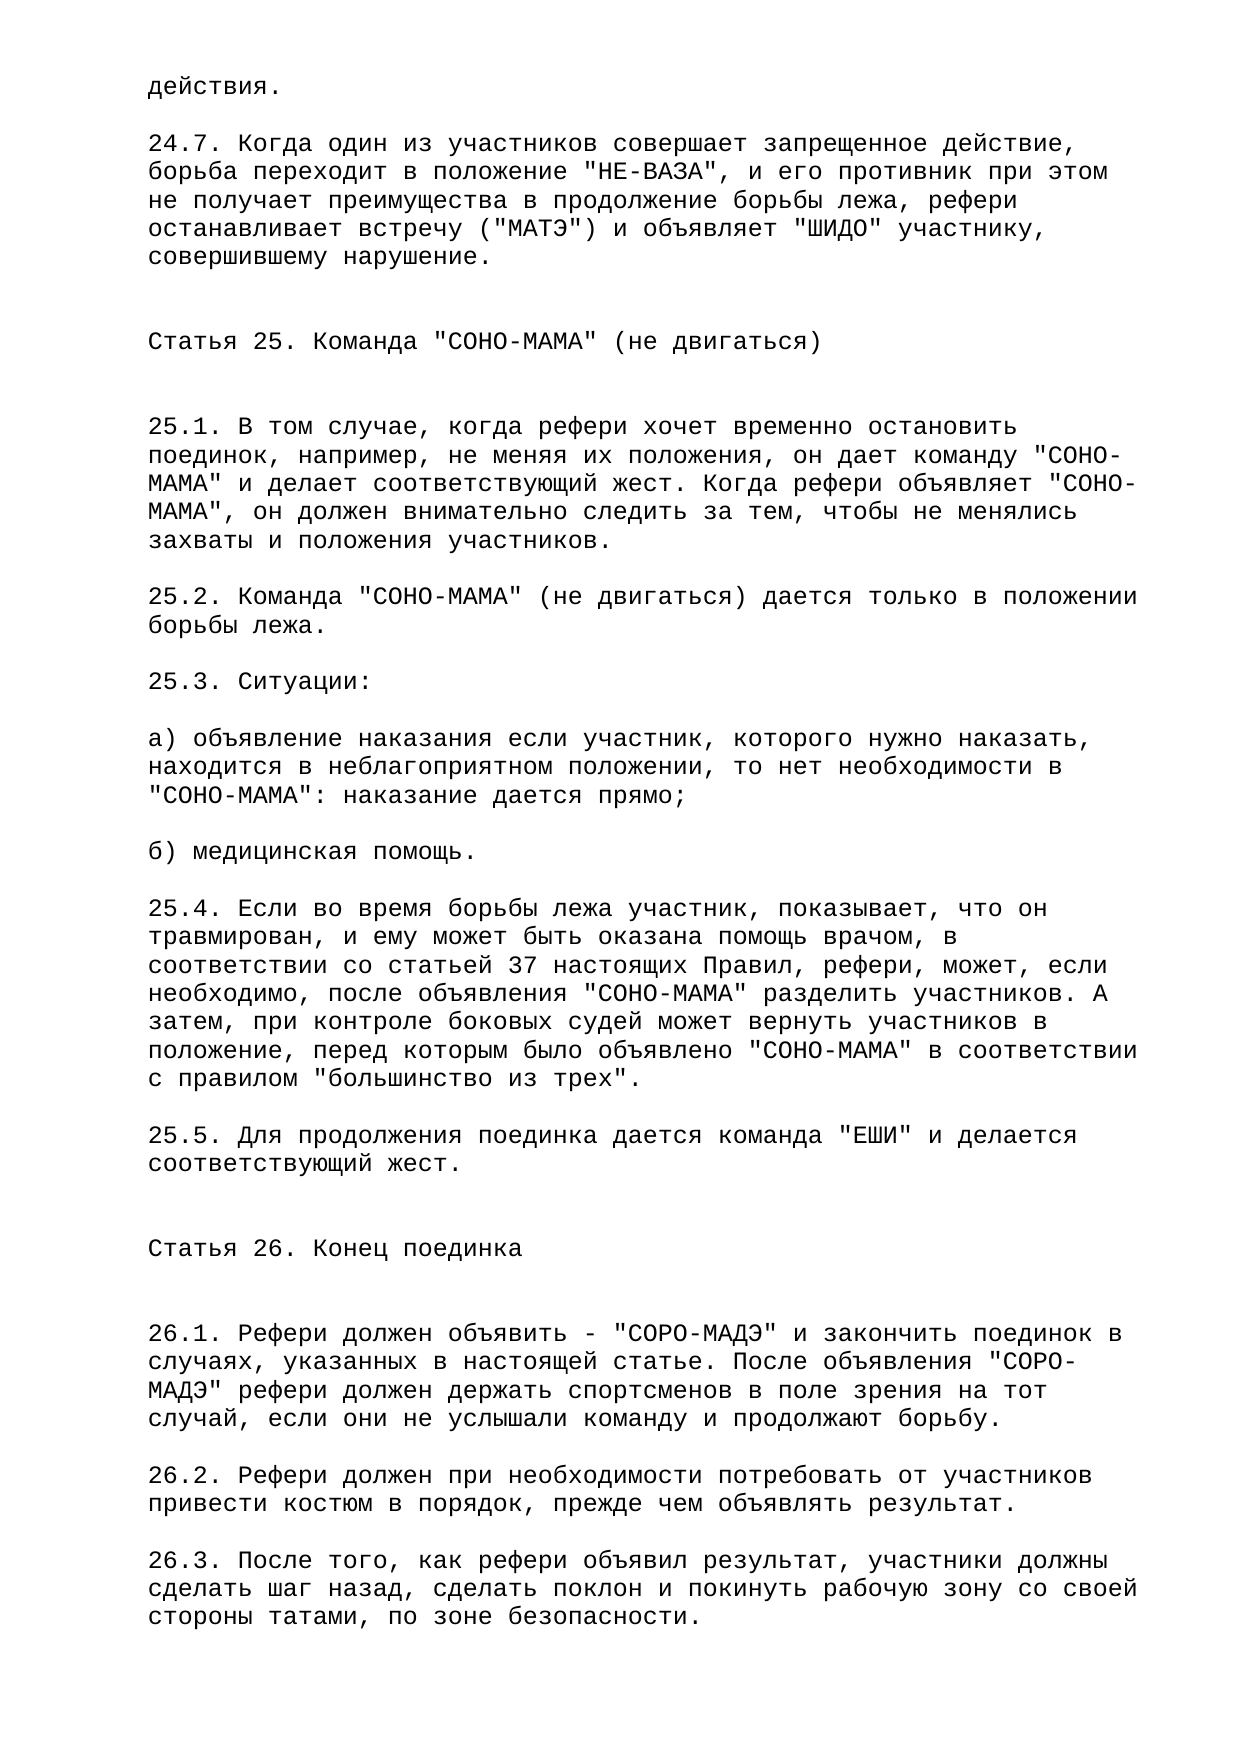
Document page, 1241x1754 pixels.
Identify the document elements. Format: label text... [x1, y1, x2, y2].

text 25.5. Для продолжения поединка дается команда "ЕШИ" и делается соответствующий жест. [148, 1094, 1152, 1179]
text 24.7. Когда один из участников совершает запрещенное действие, борьба переходит в положение "НЕ-ВАЗА", и его противник при этом не получает преимущества в продолжение борьбы лежа, рефери останавливает встречу ("МАТЭ") и объявляет "ШИДО" участнику, совершившему нарушение. [148, 102, 1152, 272]
text 25.4. Если во время борьбы лежа участник, показывает, что он травмирован, и ему может быть оказана помощь врачом, в соответствии со статьей 37 настоящих Правил, рефери, может, если необходимо, после объявления "СОНО-МАМА" разделить участников. А затем, при контроле боковых судей может вернуть участников в положение, перед которым было объявлено "СОНО-МАМА" в соответствии с правилом "большинство из трех". [148, 867, 1152, 1094]
text 25.1. В том случае, когда рефери хочет временно остановить поединок, например, не меняя их положения, он дает команду "СОНО-МАМА" и делает соответствующий жест. Когда рефери объявляет "СОНО-МАМА", он должен внимательно следить за тем, чтобы не менялись захваты и положения участников. [148, 386, 1152, 556]
text Статья 26. Конец поединка [148, 1207, 1152, 1264]
text Статья 25. Команда "СОНО-МАМА" (не двигаться) [148, 301, 1152, 357]
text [148, 74, 1152, 102]
text 26.3. После того, как рефери объявил результат, участники должны сделать шаг назад, сделать поклон и покинуть рабочую зону со своей стороны татами, по зоне безопасности. [148, 1519, 1152, 1632]
text а) объявление наказания если участник, которого нужно наказать, находится в неблагоприятном положении, то нет необходимости в "СОНО-МАМА": наказание дается прямо; [148, 697, 1152, 811]
text б) медицинская помощь. [148, 811, 1152, 867]
text 26.2. Рефери должен при необходимости потребовать от участников привести костюм в порядок, прежде чем объявлять результат. [148, 1434, 1152, 1519]
text 26.1. Рефери должен объявить - "СОРО-МАДЭ" и закончить поединок в случаях, указанных в настоящей статье. После объявления "СОРО-МАДЭ" рефери должен держать спортсменов в поле зрения на тот случай, если они не услышали команду и продолжают борьбу. [148, 1292, 1152, 1434]
text 25.2. Команда "СОНО-МАМА" (не двигаться) дается только в положении борьбы лежа. [148, 556, 1152, 641]
text 25.3. Ситуации: [148, 641, 1152, 697]
